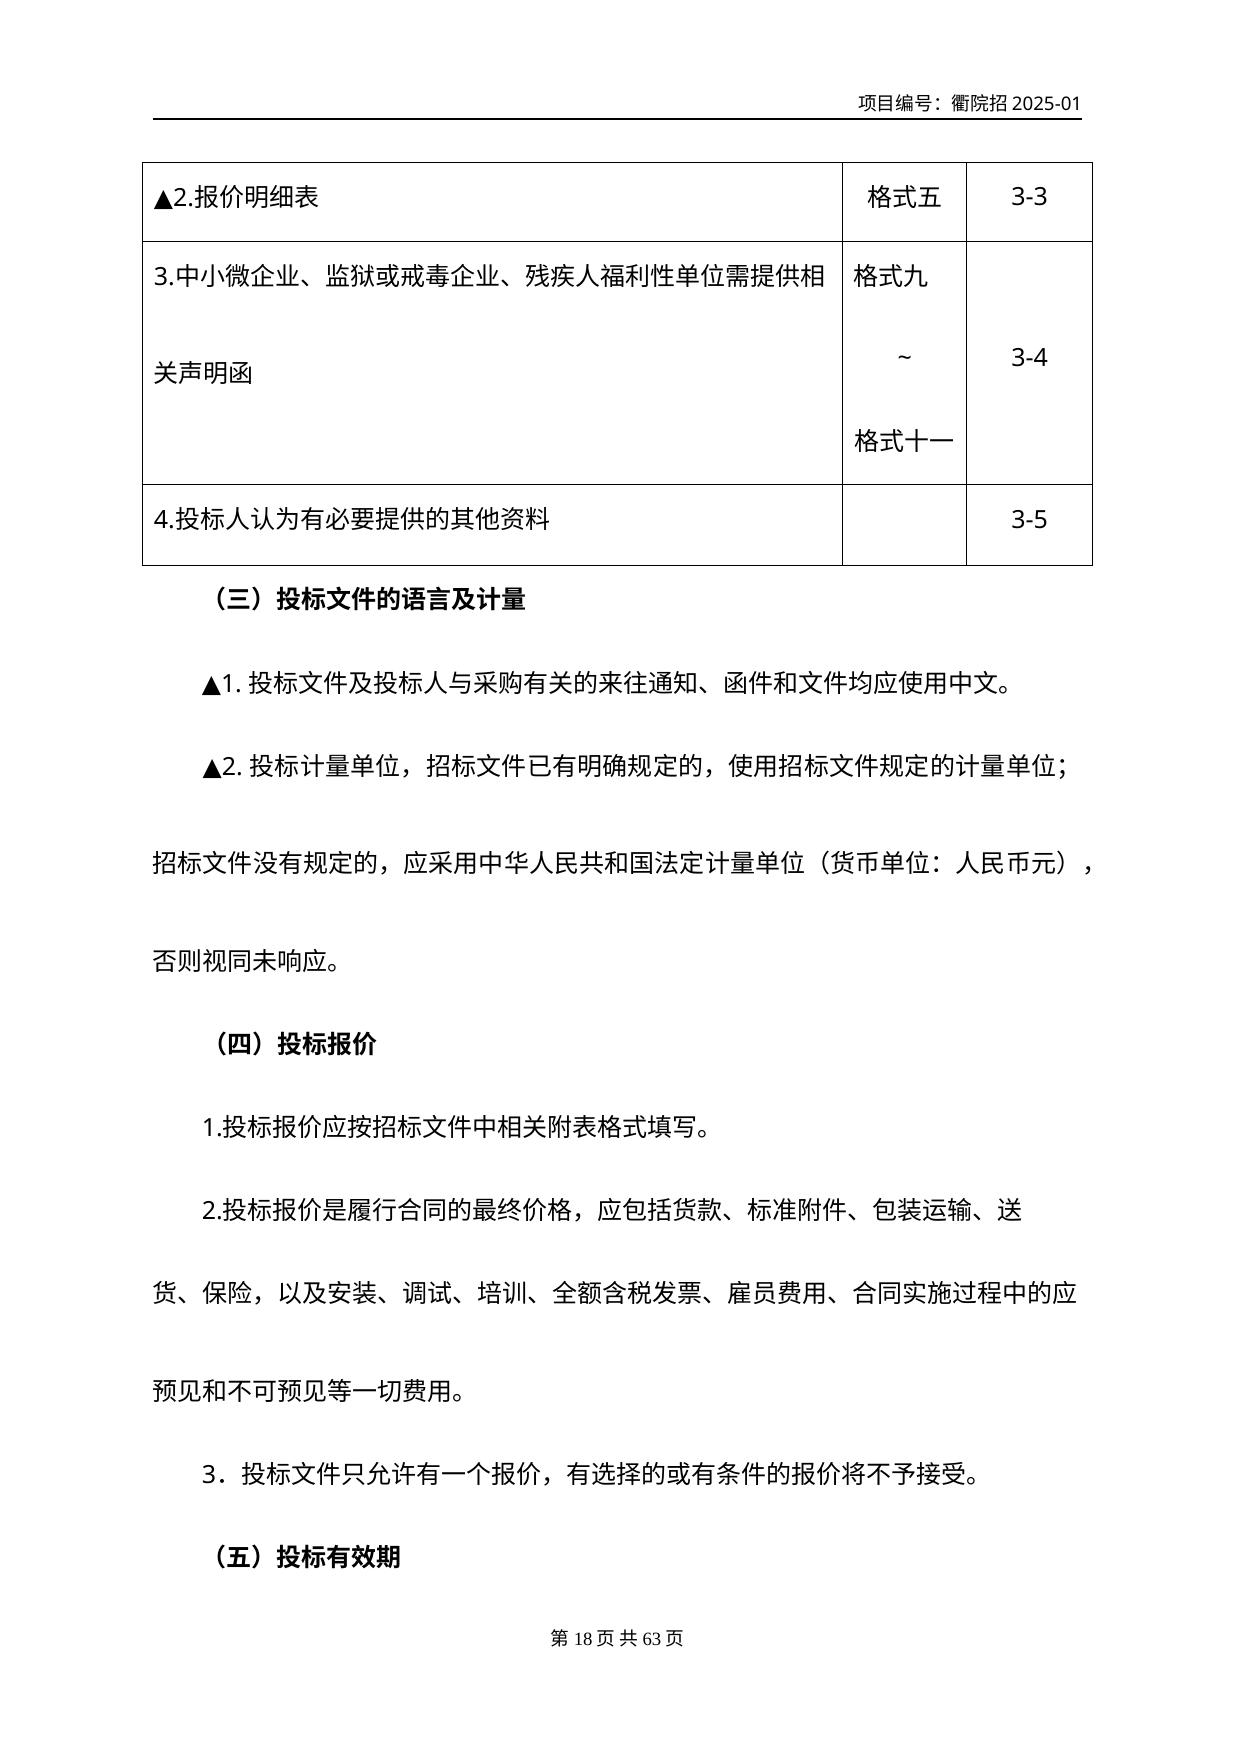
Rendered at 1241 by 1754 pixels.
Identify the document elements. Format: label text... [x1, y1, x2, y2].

table_cell 3.中小微企业、监狱或戒毒企业、残疾人福利性单位需提供相关声明函 [143, 242, 842, 484]
table_cell 3-4 [967, 242, 1092, 484]
text 1.投标报价应按招标文件中相关附表格式填写。 [202, 1093, 1082, 1158]
table_cell 3-5 [967, 485, 1092, 564]
text （三）投标文件的语言及计量 [152, 566, 1082, 631]
table_cell 格式九 ~ 格式十一 [843, 242, 966, 484]
table_cell ▲2.报价明细表 [143, 163, 842, 241]
text 2.投标报价是履行合同的最终价格，应包括货款、标准附件、包装运输、送 [202, 1176, 1082, 1241]
text （五）投标有效期 [152, 1523, 1082, 1588]
text ▲1. 投标文件及投标人与采购有关的来往通知、函件和文件均应使用中文。 [152, 649, 1082, 714]
table_cell 格式五 [843, 163, 966, 241]
text 货、保险，以及安装、调试、培训、全额含税发票、雇员费用、合同实施过程中的应预见和不可预见等一切费用。 [152, 1259, 1082, 1422]
text ▲2. 投标计量单位，招标文件已有明确规定的，使用招标文件规定的计量单位；招标文件没有规定的，应采用中华人民共和国法定计量单位（货币单位：人民币元），否则视同未响应。 [152, 732, 1082, 992]
table_cell 3-3 [967, 163, 1092, 241]
text （四）投标报价 [152, 1010, 1082, 1075]
table_cell 4.投标人认为有必要提供的其他资料 [143, 485, 842, 564]
text 3．投标文件只允许有一个报价，有选择的或有条件的报价将不予接受。 [202, 1440, 1082, 1505]
table_cell [843, 485, 966, 564]
